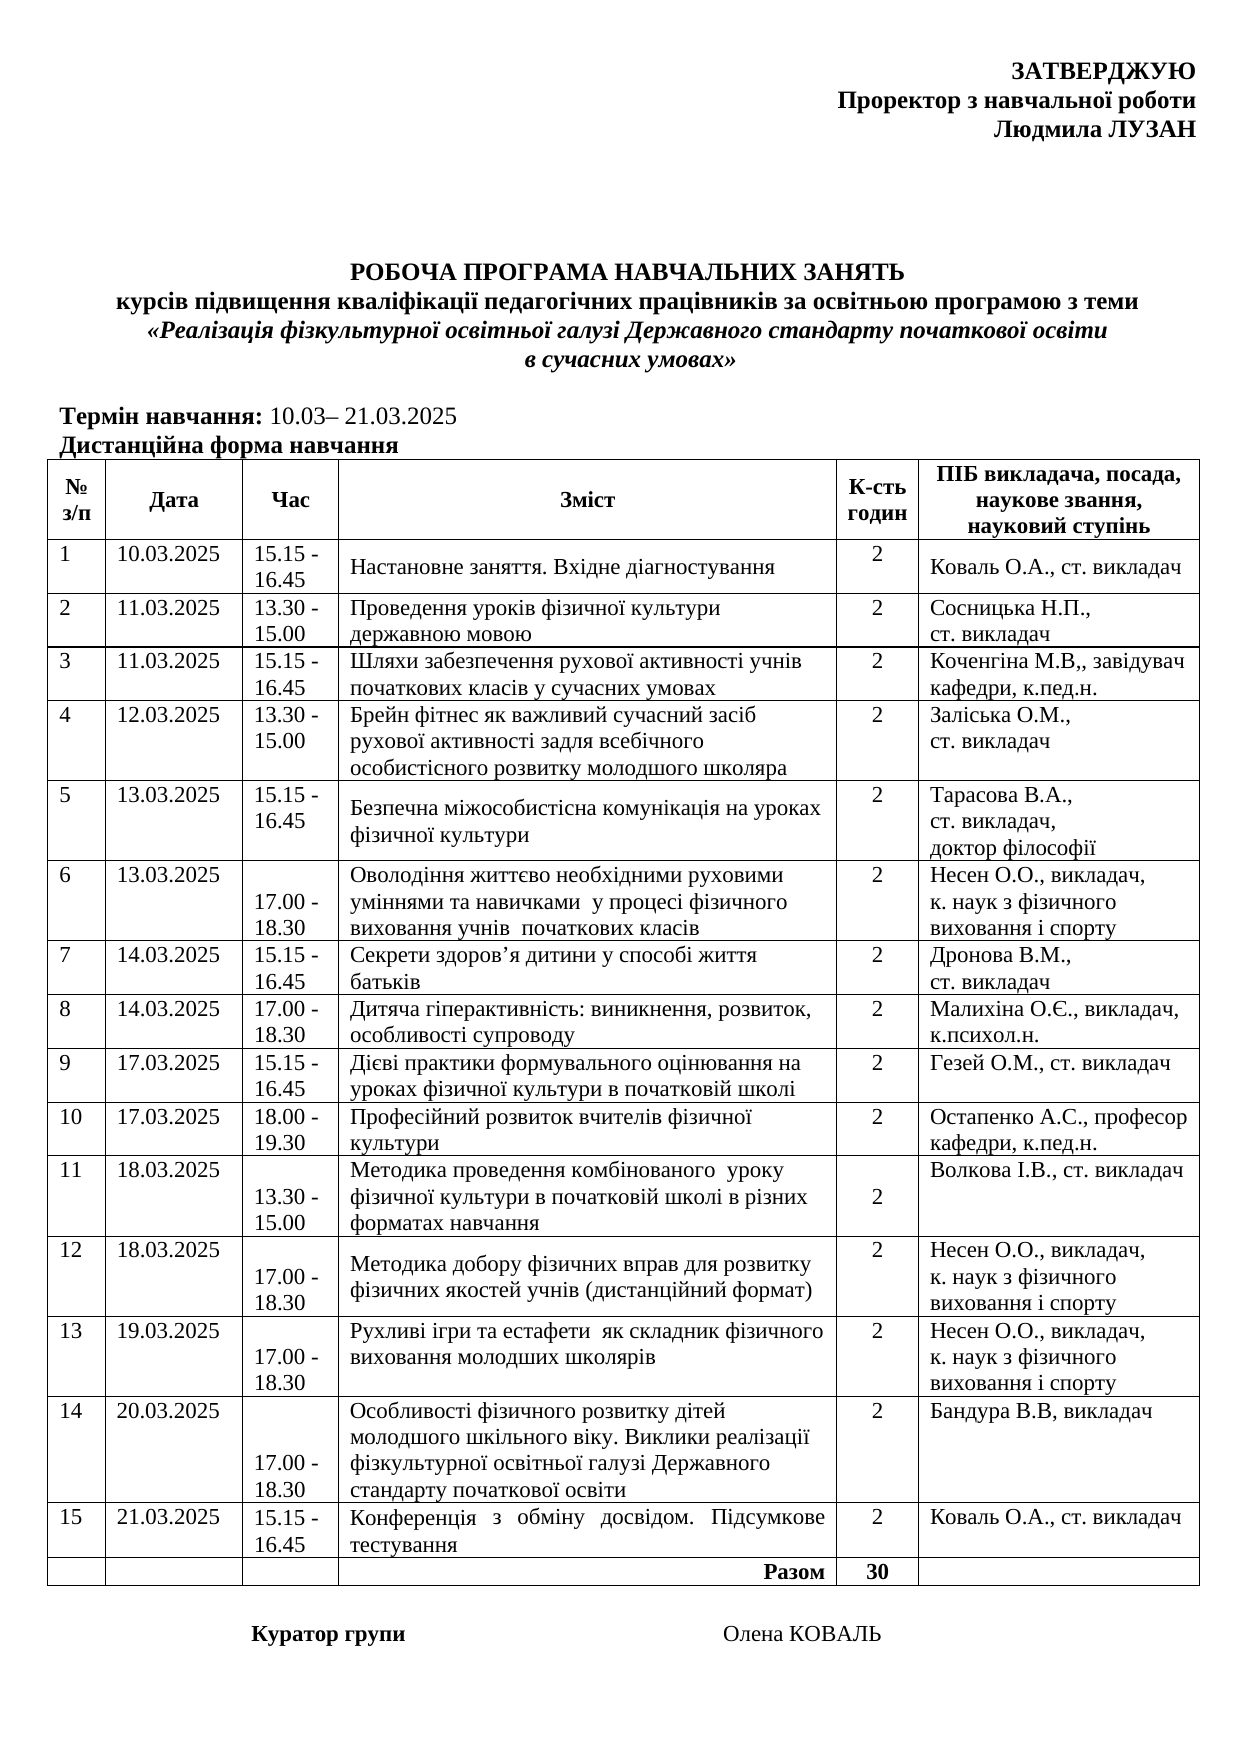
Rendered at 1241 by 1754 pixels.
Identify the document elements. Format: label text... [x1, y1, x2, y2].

table_cell 17.03.2025 [106, 1049, 242, 1102]
table_cell 2 [837, 701, 918, 780]
text «Реалізація фізкультурної освітньої галузі Державного стандарту початкової освіти [59, 315, 1196, 344]
table_cell 14.03.2025 [106, 995, 242, 1048]
table_cell Безпечна міжособистісна комунікація на уроках фізичної культури [339, 781, 836, 860]
table_cell 6 [48, 861, 105, 940]
table_cell 21.03.2025 [106, 1503, 242, 1557]
table_cell Брейн фітнес як важливий сучасний засіб рухової активності задля всебічного особистісного розвитку молодшого школяра [339, 701, 836, 780]
table_cell 20.03.2025 [106, 1397, 242, 1502]
table_cell Заліська О.М., ст. викладач [919, 701, 1199, 780]
table_cell Остапенко А.С., професор кафедри, к.пед.н. [919, 1103, 1199, 1155]
table_cell Дієві практики формувального оцінювання на уроках фізичної культури в початковій школі [339, 1049, 836, 1102]
table_cell Настановне заняття. Вхідне діагностування [339, 540, 836, 593]
text курсів підвищення кваліфікації педагогічних працівників за освітньою програмою з теми [59, 286, 1196, 315]
table_cell 17.00 - 18.30 [243, 1397, 338, 1502]
text РОБОЧА ПРОГРАМА НАВЧАЛЬНИХ ЗАНЯТЬ [59, 257, 1196, 286]
table_cell 15.15 - 16.45 [243, 1049, 338, 1102]
text в сучасних умовах» [59, 344, 1196, 372]
table_cell 15 [48, 1503, 105, 1557]
table_cell 11.03.2025 [106, 594, 242, 646]
table_cell Сосницька Н.П., ст. викладач [919, 594, 1199, 646]
table_cell Малихіна О.Є., викладач, к.психол.н. [919, 995, 1199, 1048]
table_cell Шляхи забезпечення рухової активності учнів початкових класів у сучасних умовах [339, 648, 836, 700]
table_cell 3 [48, 648, 105, 700]
table_cell Дронова В.М., ст. викладач [919, 941, 1199, 994]
table_cell Оволодіння життєво необхідними руховими уміннями та навичками у процесі фізичного виховання учнів початкових класів [339, 861, 836, 940]
table_cell 10 [48, 1103, 105, 1155]
table_cell 13.03.2025 [106, 781, 242, 860]
table_cell 2 [837, 1237, 918, 1316]
table_cell Несен О.О., викладач, к. наук з фізичного виховання і спорту [919, 1237, 1199, 1316]
text Людмила ЛУЗАН [723, 114, 1196, 142]
table_header К-сть годин [837, 460, 918, 539]
table_cell Тарасова В.А., ст. викладач, доктор філософії [919, 781, 1199, 860]
table_cell 2 [837, 861, 918, 940]
table_cell 2 [837, 648, 918, 700]
table_cell 2 [837, 1397, 918, 1502]
table_cell 2 [837, 1317, 918, 1396]
table_cell 2 [48, 594, 105, 646]
table_cell [106, 1558, 242, 1584]
table_cell 8 [48, 995, 105, 1048]
table_cell Методика добору фізичних вправ для розвитку фізичних якостей учнів (дистанційний формат) [339, 1237, 836, 1316]
table_cell 13.30 - 15.00 [243, 1156, 338, 1236]
table_cell Волкова І.В., ст. викладач [919, 1156, 1199, 1236]
table_cell Методика проведення комбінованого уроку фізичної культури в початковій школі в різних форматах навчання [339, 1156, 836, 1236]
table_cell 15.15 - 16.45 [243, 781, 338, 860]
table_cell 15.15 - 16.45 [243, 941, 338, 994]
table_cell Гезей О.М., ст. викладач [919, 1049, 1199, 1102]
table_header Час [243, 460, 338, 539]
table_cell 15.15 - 16.45 [243, 1503, 338, 1557]
text ЗАТВЕРДЖУЮ [575, 56, 1196, 85]
table_cell 14.03.2025 [106, 941, 242, 994]
table_cell Коваль О.А., ст. викладач [919, 540, 1199, 593]
table_cell 18.03.2025 [106, 1156, 242, 1236]
table_cell 1 [48, 540, 105, 593]
table_cell 2 [837, 594, 918, 646]
table_cell 18.03.2025 [106, 1237, 242, 1316]
table_header Дата [106, 460, 242, 539]
table_cell 12.03.2025 [106, 701, 242, 780]
table_header ПІБ викладача, посада, наукове звання, науковий ступінь [919, 460, 1199, 539]
table_cell Конференція з обміну досвідом. Підсумкове тестування [339, 1503, 836, 1557]
table_cell Особливості фізичного розвитку дітей молодшого шкільного віку. Виклики реалізації фізкультурної освітньої галузі Державного стандарту початкової освіти [339, 1397, 836, 1502]
table_cell 17.00 - 18.30 [243, 1317, 338, 1396]
table_cell Секрети здоров’я дитини у способі життя батьків [339, 941, 836, 994]
table_cell [48, 1558, 105, 1584]
table_cell 30 [837, 1558, 918, 1584]
table_cell 2 [837, 941, 918, 994]
table_cell Бандура В.В, викладач [919, 1397, 1199, 1502]
table_cell Рухливі ігри та естафети як складник фізичного виховання молодших школярів [339, 1317, 836, 1396]
text Проректор з навчальної роботи [575, 85, 1196, 114]
table_cell 2 [837, 781, 918, 860]
table_cell 11 [48, 1156, 105, 1236]
table_cell Коченгіна М.В,, завідувач кафедри, к.пед.н. [919, 648, 1199, 700]
table_cell Несен О.О., викладач, к. наук з фізичного виховання і спорту [919, 861, 1199, 940]
table_cell 5 [48, 781, 105, 860]
table_cell 2 [837, 540, 918, 593]
table_cell 2 [837, 995, 918, 1048]
table_cell Коваль О.А., ст. викладач [919, 1503, 1199, 1557]
table_cell 13.30 - 15.00 [243, 701, 338, 780]
table_cell 19.03.2025 [106, 1317, 242, 1396]
table_cell 14 [48, 1397, 105, 1502]
table_cell 15.15 - 16.45 [243, 648, 338, 700]
table_cell Несен О.О., викладач, к. наук з фізичного виховання і спорту [919, 1317, 1199, 1396]
table_cell 2 [837, 1156, 918, 1236]
table_cell 18.00 - 19.30 [243, 1103, 338, 1155]
text Куратор групи Олена КОВАЛЬ [59, 1620, 1196, 1646]
table_cell 2 [837, 1503, 918, 1557]
table_cell Разом [339, 1558, 836, 1584]
table_cell 13 [48, 1317, 105, 1396]
table_cell 17.00 - 18.30 [243, 861, 338, 940]
table_cell 2 [837, 1103, 918, 1155]
table_cell Дитяча гіперактивність: виникнення, розвиток, особливості супроводу [339, 995, 836, 1048]
table_cell 17.00 - 18.30 [243, 995, 338, 1048]
table_cell [243, 1558, 338, 1584]
table_cell 7 [48, 941, 105, 994]
table_cell 13.03.2025 [106, 861, 242, 940]
table_cell Проведення уроків фізичної культури державною мовою [339, 594, 836, 646]
table_cell 12 [48, 1237, 105, 1316]
table_cell 10.03.2025 [106, 540, 242, 593]
table_cell [919, 1558, 1199, 1584]
text Дистанційна форма навчання [59, 430, 1196, 459]
table_cell 11.03.2025 [106, 648, 242, 700]
table_cell 9 [48, 1049, 105, 1102]
text Термін навчання: 10.03– 21.03.2025 [59, 401, 1196, 430]
table_cell Професійний розвиток вчителів фізичної культури [339, 1103, 836, 1155]
table_cell 17.00 - 18.30 [243, 1237, 338, 1316]
table_cell 2 [837, 1049, 918, 1102]
table_cell 4 [48, 701, 105, 780]
table_header № з/п [48, 460, 105, 539]
table_header Зміст [339, 460, 836, 539]
table_cell 17.03.2025 [106, 1103, 242, 1155]
table_cell 15.15 - 16.45 [243, 540, 338, 593]
table_cell 13.30 - 15.00 [243, 594, 338, 646]
